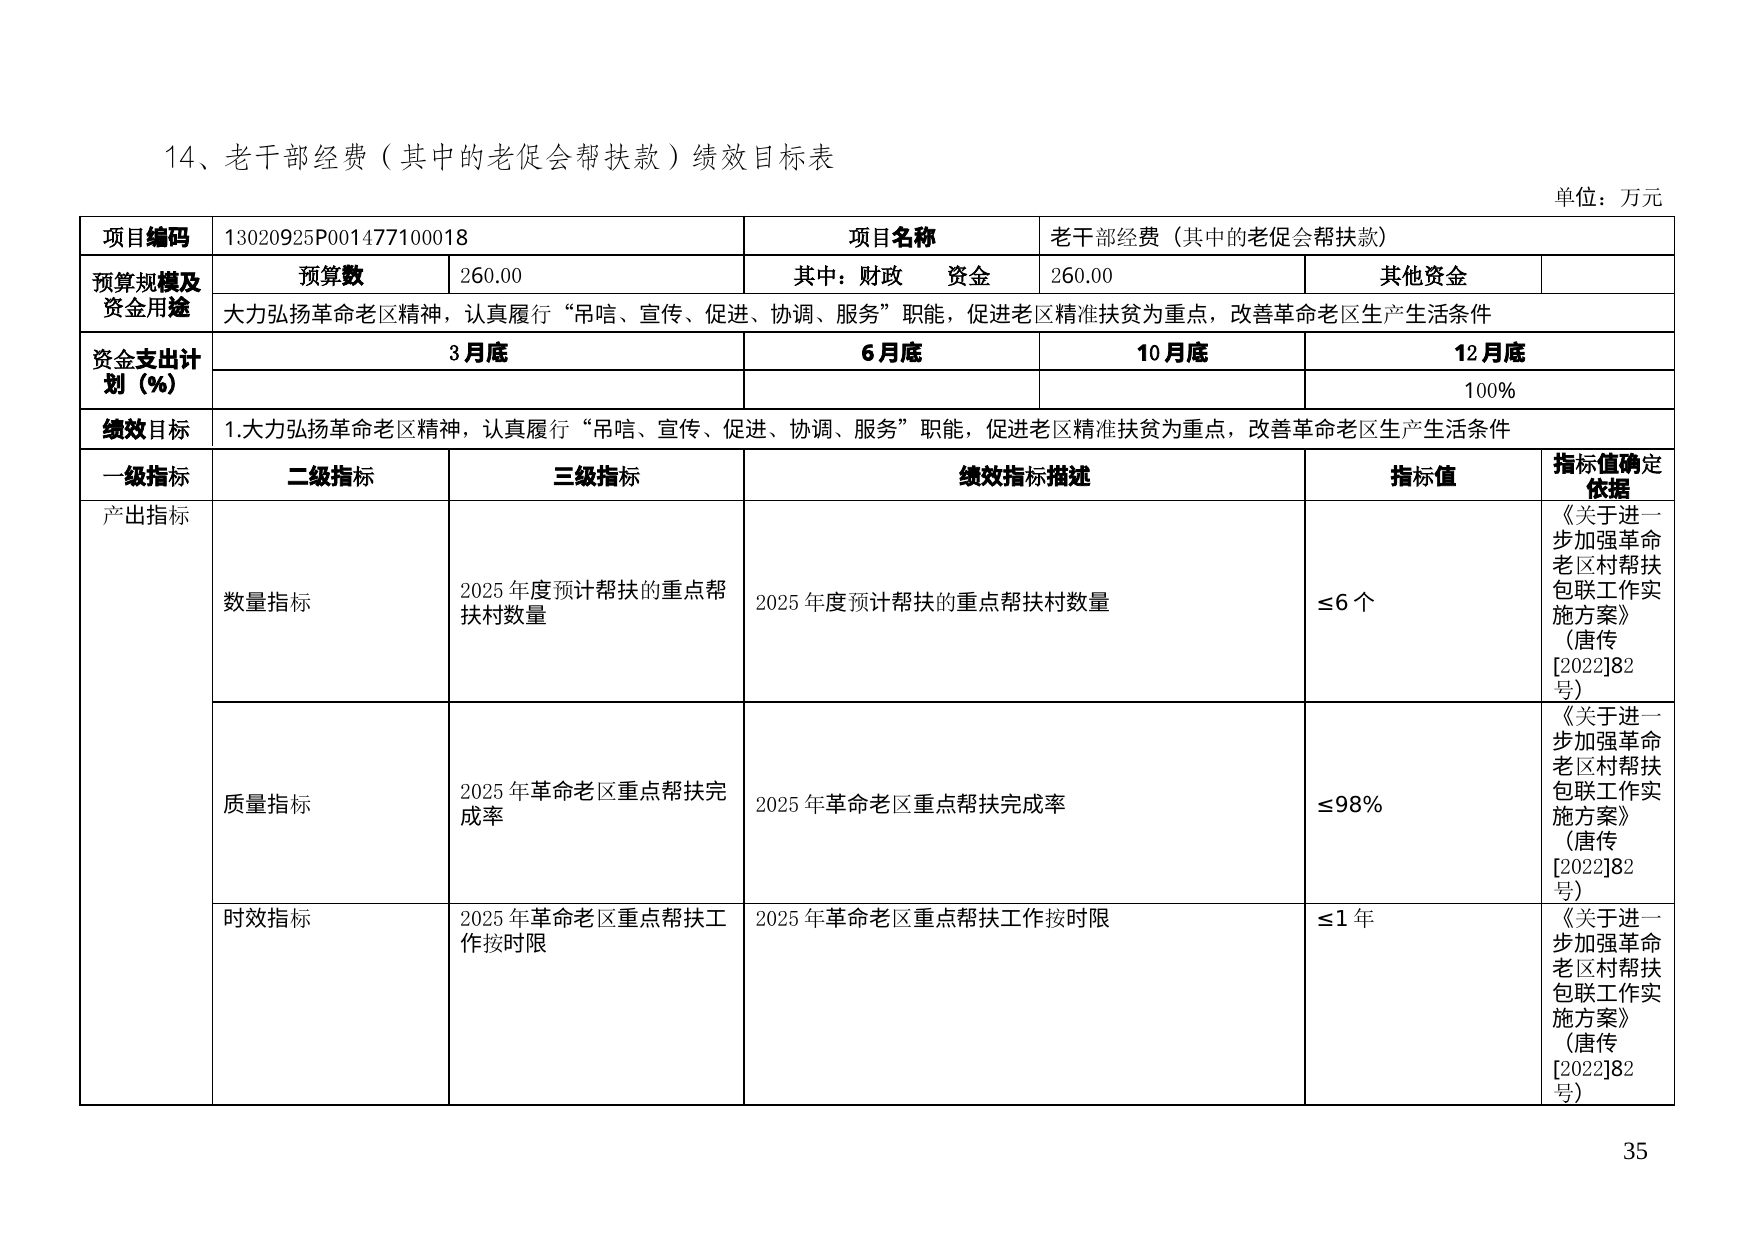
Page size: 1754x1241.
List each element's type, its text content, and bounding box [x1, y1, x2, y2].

text 14、老干部经费（其中的老促会帮扶款）绩效目标表 [106, 142, 1648, 174]
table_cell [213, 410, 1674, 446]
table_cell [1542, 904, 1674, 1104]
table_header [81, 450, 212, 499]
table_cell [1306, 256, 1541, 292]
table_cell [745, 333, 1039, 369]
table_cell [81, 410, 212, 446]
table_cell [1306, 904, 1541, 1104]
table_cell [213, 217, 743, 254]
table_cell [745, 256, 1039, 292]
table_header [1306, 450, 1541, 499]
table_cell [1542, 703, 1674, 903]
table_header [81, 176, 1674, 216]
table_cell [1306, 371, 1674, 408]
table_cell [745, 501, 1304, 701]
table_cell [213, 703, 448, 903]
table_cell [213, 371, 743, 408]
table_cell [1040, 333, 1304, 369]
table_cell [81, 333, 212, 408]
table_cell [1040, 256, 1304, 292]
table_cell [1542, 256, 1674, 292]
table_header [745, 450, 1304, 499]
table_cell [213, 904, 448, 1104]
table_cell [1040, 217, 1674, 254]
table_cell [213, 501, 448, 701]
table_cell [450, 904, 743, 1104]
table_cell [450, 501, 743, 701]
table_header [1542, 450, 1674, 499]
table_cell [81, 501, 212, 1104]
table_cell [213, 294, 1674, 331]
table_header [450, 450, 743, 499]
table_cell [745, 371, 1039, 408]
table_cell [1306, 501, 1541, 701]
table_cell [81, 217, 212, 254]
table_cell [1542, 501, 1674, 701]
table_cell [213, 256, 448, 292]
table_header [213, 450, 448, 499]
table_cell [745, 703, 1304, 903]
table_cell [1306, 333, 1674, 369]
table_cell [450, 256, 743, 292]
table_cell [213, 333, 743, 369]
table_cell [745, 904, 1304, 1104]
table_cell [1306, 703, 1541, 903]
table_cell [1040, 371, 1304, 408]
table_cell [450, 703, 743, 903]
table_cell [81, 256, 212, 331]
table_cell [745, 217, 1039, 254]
